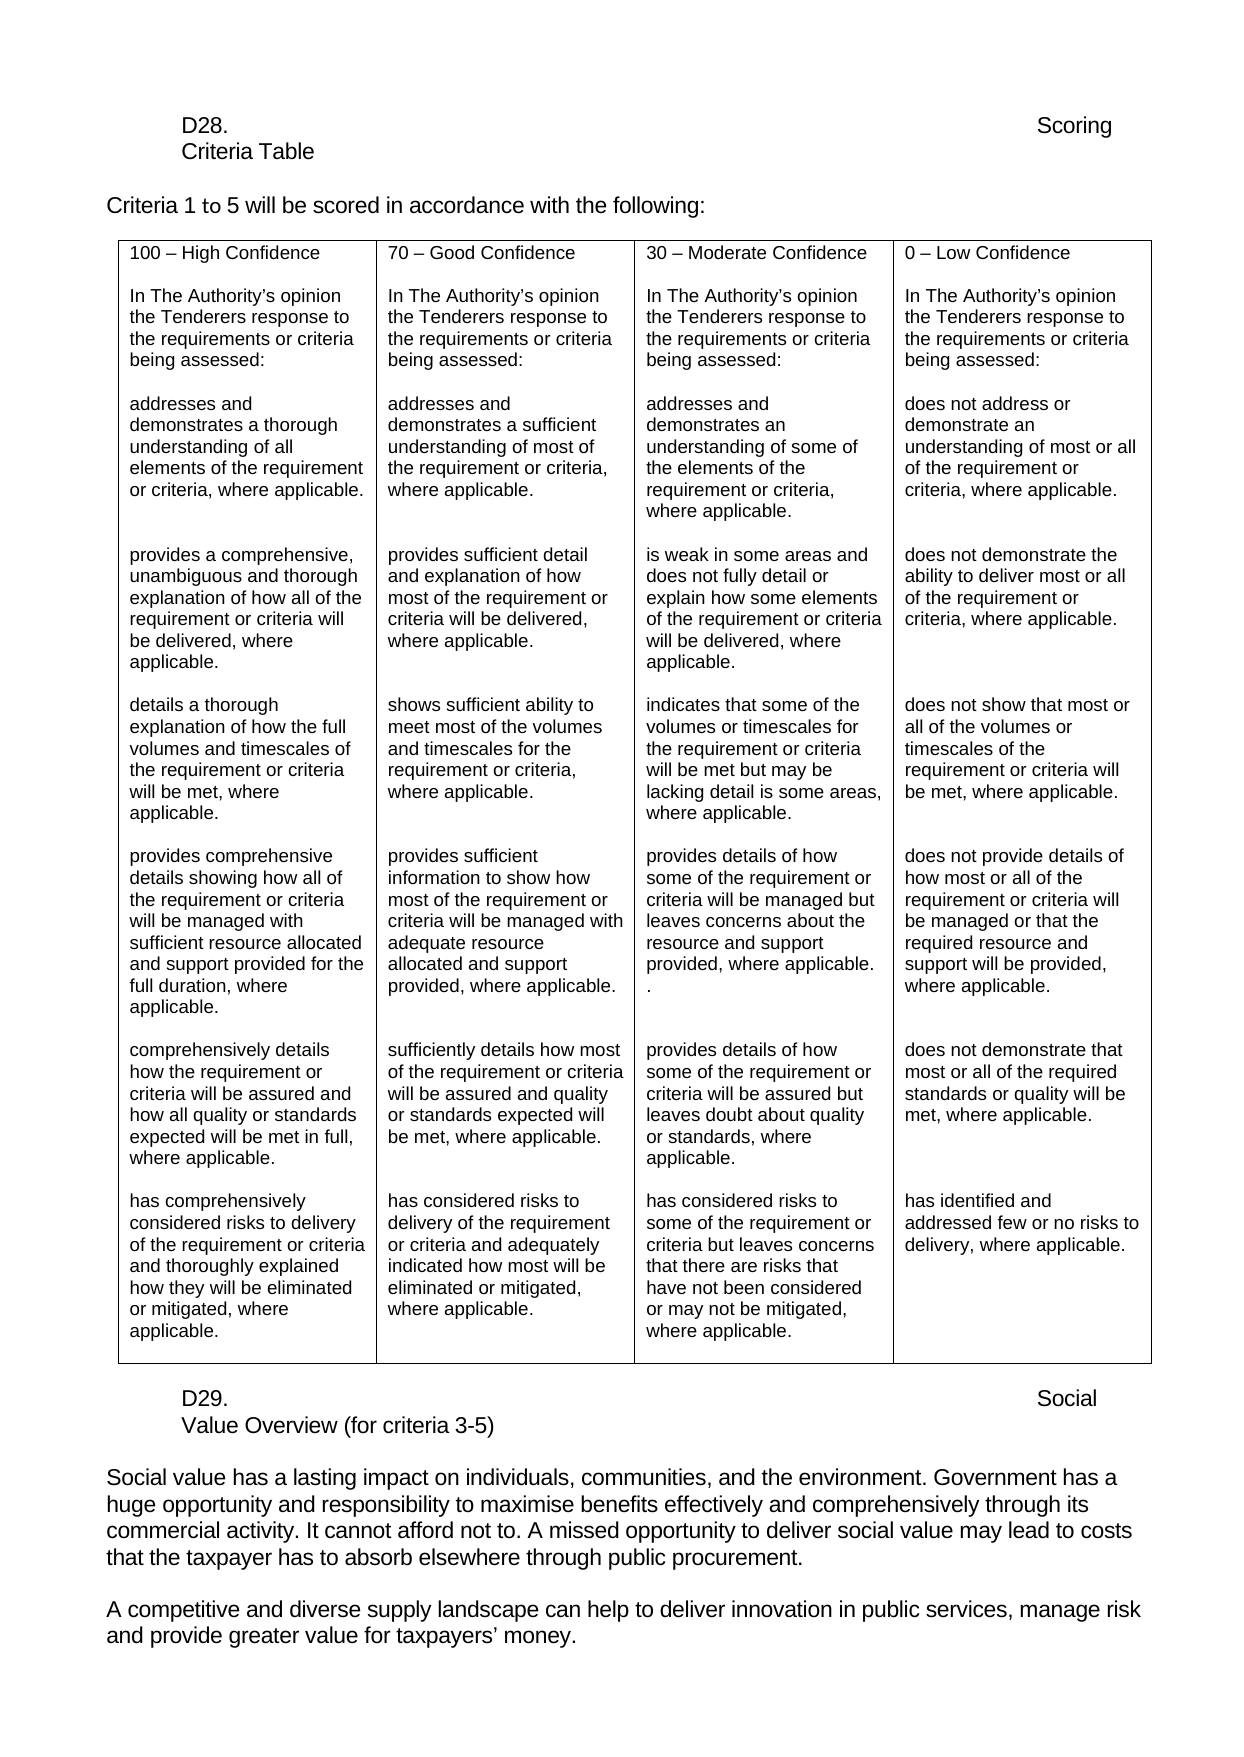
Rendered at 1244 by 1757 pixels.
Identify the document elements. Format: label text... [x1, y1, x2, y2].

text Social value has a lasting impact on individuals, communities, and the environment. Government has a huge opportunity and responsibility to maximise benefits effectively and comprehensively through its commercial activity. It cannot afford not to. A missed opportunity to deliver social value may lead to costs that the taxpayer has to absorb elsewhere through public procurement. [106, 1464, 1148, 1570]
table_cell provides sufficient information to show how most of the requirement or criteria will be managed with adequate resource allocated and support provided, where applicable. [377, 845, 634, 1039]
table_cell comprehensively details how the requirement or criteria will be assured and how all quality or standards expected will be met in full, where applicable. [119, 1039, 376, 1190]
list Social Value Overview (for criteria 3-5) [181, 1385, 1137, 1438]
table_cell has identified and addressed few or no risks to delivery, where applicable. [894, 1190, 1151, 1363]
table_cell details a thorough explanation of how the full volumes and timescales of the requirement or criteria will be met, where applicable. [119, 694, 376, 845]
table_cell provides sufficient detail and explanation of how most of the requirement or criteria will be delivered, where applicable. [377, 543, 634, 694]
table_cell does not demonstrate that most or all of the required standards or quality will be met, where applicable. [894, 1039, 1151, 1190]
table_cell is weak in some areas and does not fully detail or explain how some elements of the requirement or criteria will be delivered, where applicable. [635, 543, 893, 694]
table_header 100 – High Confidence In The Authority’s opinion the Tenderers response to the requirements or criteria being assessed: [119, 241, 376, 392]
table_cell has comprehensively considered risks to delivery of the requirement or criteria and thoroughly explained how they will be eliminated or mitigated, where applicable. [119, 1190, 376, 1363]
table_cell addresses and demonstrates a sufficient understanding of most of the requirement or criteria, where applicable. [377, 393, 634, 543]
table_cell provides a comprehensive, unambiguous and thorough explanation of how all of the requirement or criteria will be delivered, where applicable. [119, 543, 376, 694]
table_cell does not address or demonstrate an understanding of most or all of the requirement or criteria, where applicable. [894, 393, 1151, 543]
table_header 30 – Moderate Confidence In The Authority’s opinion the Tenderers response to the requirements or criteria being assessed: [635, 241, 893, 392]
text A competitive and diverse supply landscape can help to deliver innovation in public services, manage risk and provide greater value for taxpayers’ money. [106, 1596, 1148, 1649]
table_cell does not provide details of how most or all of the requirement or criteria will be managed or that the required resource and support will be provided, where applicable. [894, 845, 1151, 1039]
list Scoring Criteria Table [181, 112, 1137, 164]
table_cell addresses and demonstrates a thorough understanding of all elements of the requirement or criteria, where applicable. [119, 393, 376, 543]
table_cell addresses and demonstrates an understanding of some of the elements of the requirement or criteria, where applicable. [635, 393, 893, 543]
table_cell has considered risks to delivery of the requirement or criteria and adequately indicated how most will be eliminated or mitigated, where applicable. [377, 1190, 634, 1363]
table_cell provides details of how some of the requirement or criteria will be assured but leaves doubt about quality or standards, where applicable. [635, 1039, 893, 1190]
table_cell sufficiently details how most of the requirement or criteria will be assured and quality or standards expected will be met, where applicable. [377, 1039, 634, 1190]
table_cell indicates that some of the volumes or timescales for the requirement or criteria will be met but may be lacking detail is some areas, where applicable. [635, 694, 893, 845]
text Criteria 1 to 5 will be scored in accordance with the following: [106, 191, 1148, 219]
table_cell does not show that most or all of the volumes or timescales of the requirement or criteria will be met, where applicable. [894, 694, 1151, 845]
table_cell does not demonstrate the ability to deliver most or all of the requirement or criteria, where applicable. [894, 543, 1151, 694]
table_cell provides details of how some of the requirement or criteria will be managed but leaves concerns about the resource and support provided, where applicable. . [635, 845, 893, 1039]
table_cell provides comprehensive details showing how all of the requirement or criteria will be managed with sufficient resource allocated and support provided for the full duration, where applicable. [119, 845, 376, 1039]
table_header 0 – Low Confidence In The Authority’s opinion the Tenderers response to the requirements or criteria being assessed: [894, 241, 1151, 392]
table_header 70 – Good Confidence In The Authority’s opinion the Tenderers response to the requirements or criteria being assessed: [377, 241, 634, 392]
table_cell shows sufficient ability to meet most of the volumes and timescales for the requirement or criteria, where applicable. [377, 694, 634, 845]
table_cell has considered risks to some of the requirement or criteria but leaves concerns that there are risks that have not been considered or may not be mitigated, where applicable. [635, 1190, 893, 1363]
